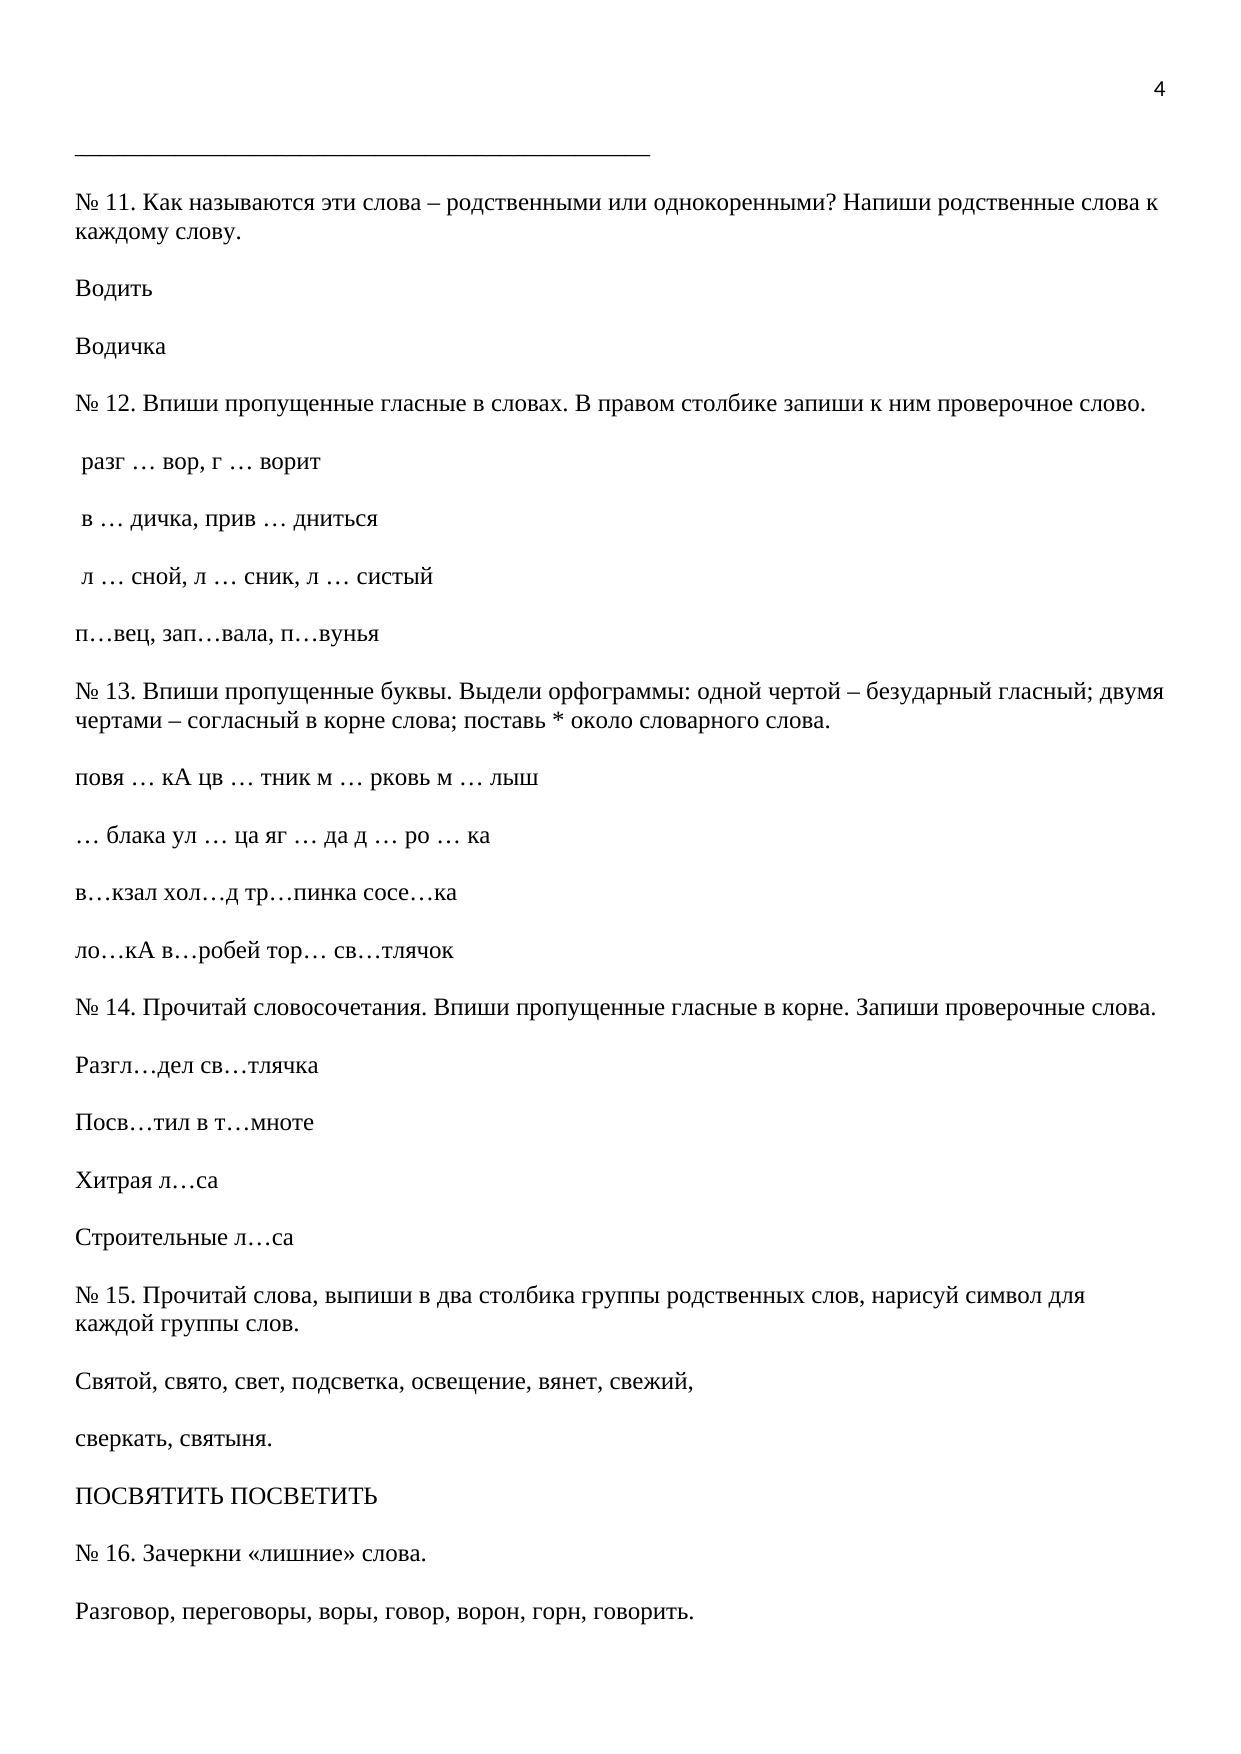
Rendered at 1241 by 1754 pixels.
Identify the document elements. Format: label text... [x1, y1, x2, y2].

text в … дичка, прив … дниться [75, 503, 1165, 532]
text Святой, свято, свет, подсветка, освещение, вянет, свежий, [75, 1366, 1165, 1395]
text повя … кА цв … тник м … рковь м … лыш [75, 762, 1165, 791]
text в…кзал хол…д тр…пинка сосе…ка [75, 877, 1165, 906]
text разг … вор, г … ворит [75, 446, 1165, 475]
text ло…кА в…робей тор… св…тлячок [75, 935, 1165, 963]
text № 12. Впиши пропущенные гласные в словах. В правом столбике запиши к ним проверочное слово. [75, 388, 1165, 417]
text сверкать, святыня. [75, 1423, 1165, 1452]
text № 16. Зачеркни «лишние» слова. [75, 1538, 1165, 1567]
text … блака ул … ца яг … да д … ро … ка [75, 820, 1165, 848]
text Строительные л…са [75, 1222, 1165, 1251]
text л … сной, л … сник, л … систый [75, 561, 1165, 590]
text № 15. Прочитай слова, выпиши в два столбика группы родственных слов, нарисуй символ для каждой группы слов. [75, 1280, 1165, 1337]
text Разгл…дел св…тлячка [75, 1050, 1165, 1078]
text Посв…тил в т…мноте [75, 1107, 1165, 1136]
text № 13. Впиши пропущенные буквы. Выдели орфограммы: одной чертой – безударный гласный; двумя чертами – согласный в корне слова; поставь * около словарного слова. [75, 676, 1165, 733]
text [75, 130, 1165, 158]
text Водичка [75, 331, 1165, 360]
text Разговор, переговоры, воры, говор, ворон, горн, говорить. [75, 1596, 1165, 1625]
text Водить [75, 273, 1165, 302]
text п…вец, зап…вала, п…вунья [75, 618, 1165, 647]
text Хитрая л…са [75, 1165, 1165, 1193]
text № 11. Как называются эти слова – родственными или однокоренными? Напиши родственные слова к каждому слову. [75, 187, 1165, 245]
text № 14. Прочитай словосочетания. Впиши пропущенные гласные в корне. Запиши проверочные слова. [75, 992, 1165, 1021]
text ПОСВЯТИТЬ ПОСВЕТИТЬ [75, 1481, 1165, 1510]
